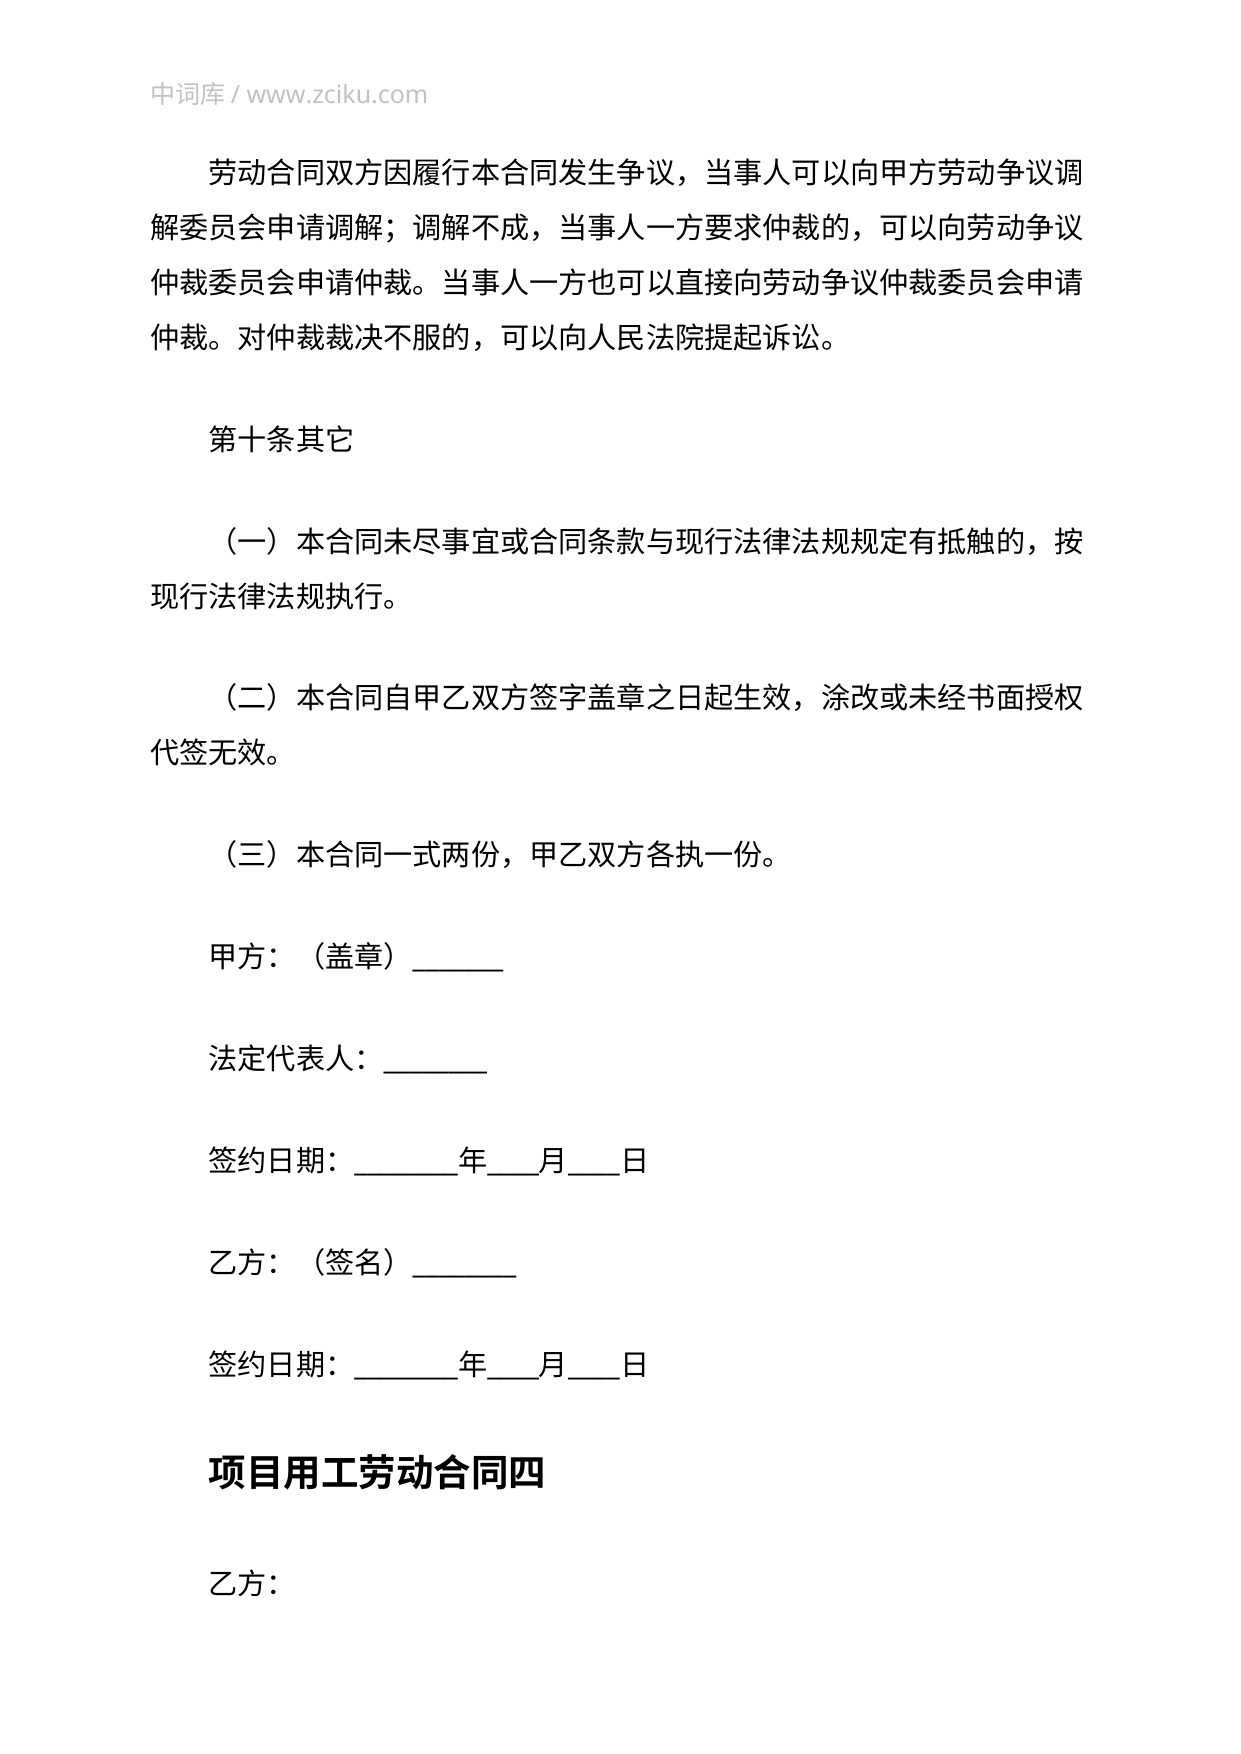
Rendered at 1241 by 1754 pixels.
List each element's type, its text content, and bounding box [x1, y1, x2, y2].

text 第十条其它 [150, 416, 1090, 459]
text 乙方： [150, 1561, 1090, 1603]
text 甲方：（盖章）_______ [150, 933, 1090, 976]
text （三）本合同一式两份，甲乙双方各执一份。 [150, 832, 1090, 874]
text （二）本合同自甲乙双方签字盖章之日起生效，涂改或未经书面授权代签无效。 [150, 675, 1090, 772]
text 签约日期：________年____月____日 [150, 1341, 1090, 1384]
text （一）本合同未尽事宜或合同条款与现行法律法规规定有抵触的，按现行法律法规执行。 [150, 518, 1090, 615]
text 乙方：（签名）________ [150, 1239, 1090, 1282]
text 项目用工劳动合同四 [150, 1443, 1090, 1497]
text 劳动合同双方因履行本合同发生争议，当事人可以向甲方劳动争议调解委员会申请调解；调解不成，当事人一方要求仲裁的，可以向劳动争议仲裁委员会申请仲裁。当事人一方也可以直接向劳动争议仲裁委员会申请仲裁。对仲裁裁决不服的，可以向人民法院提起诉讼。 [150, 150, 1090, 357]
text 签约日期：________年____月____日 [150, 1137, 1090, 1180]
text 法定代表人：________ [150, 1035, 1090, 1078]
